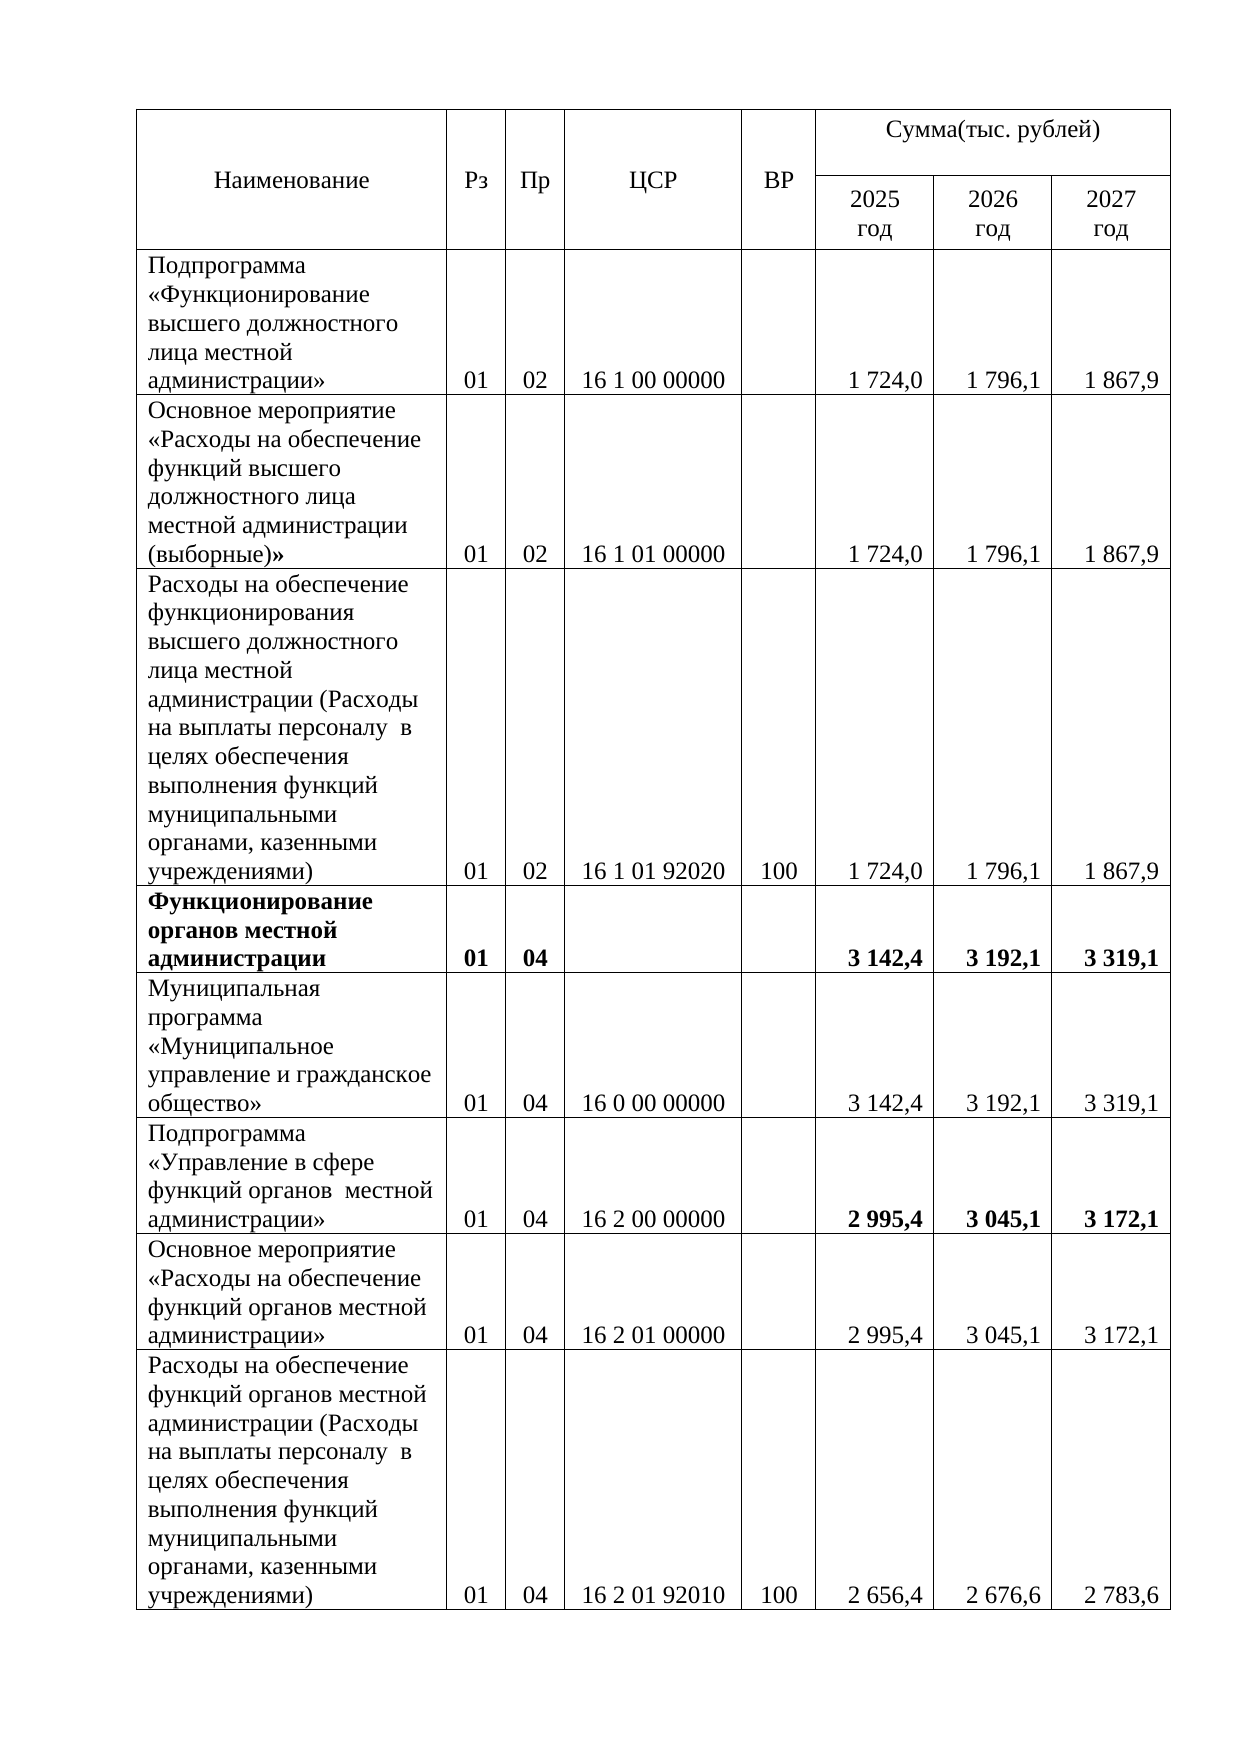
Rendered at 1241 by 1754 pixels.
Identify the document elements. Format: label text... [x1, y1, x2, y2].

table_cell [742, 886, 815, 972]
table_cell Функционирование органов местной администрации [137, 886, 446, 972]
table_cell 01 [447, 1350, 505, 1609]
table_cell 2 995,4 [816, 1234, 933, 1349]
table_cell 2025 год [816, 176, 933, 249]
table_header ЦСР [565, 110, 741, 249]
table_cell 01 [447, 395, 505, 568]
table_cell 3 319,1 [1052, 886, 1170, 972]
table_cell 2027 год [1052, 176, 1170, 249]
table_cell 100 [742, 1350, 815, 1609]
table_cell 3 192,1 [934, 973, 1051, 1117]
table_header Рз [447, 110, 505, 249]
table_cell 01 [447, 569, 505, 885]
table_cell 1 867,9 [1052, 250, 1170, 394]
table_cell 16 1 01 92020 [565, 569, 741, 885]
table_cell 04 [506, 1118, 564, 1233]
table_cell [565, 886, 741, 972]
table_cell 1 724,0 [816, 250, 933, 394]
table_cell 2026 год [934, 176, 1051, 249]
table_cell Расходы на обеспечение функционирования высшего должностного лица местной администрации (Расходы на выплаты персоналу в целях обеспечения выполнения функций муниципальными органами, казенными учреждениями) [137, 569, 446, 885]
table_cell 01 [447, 1118, 505, 1233]
table_header Сумма(тыс. рублей) [816, 110, 1170, 175]
table_cell 3 142,4 [816, 886, 933, 972]
table_cell [742, 250, 815, 394]
table_header ВР [742, 110, 815, 249]
table_cell 3 172,1 [1052, 1118, 1170, 1233]
table_cell 16 1 00 00000 [565, 250, 741, 394]
table_cell 1 724,0 [816, 569, 933, 885]
table_cell 1 867,9 [1052, 395, 1170, 568]
table_cell 2 676,6 [934, 1350, 1051, 1609]
table_cell 16 2 00 00000 [565, 1118, 741, 1233]
table_cell 01 [447, 1234, 505, 1349]
table_cell 1 796,1 [934, 395, 1051, 568]
table_cell [742, 395, 815, 568]
table_cell 01 [447, 250, 505, 394]
table_cell 16 2 01 00000 [565, 1234, 741, 1349]
table_cell 02 [506, 250, 564, 394]
table_cell 04 [506, 1350, 564, 1609]
table_cell 3 045,1 [934, 1234, 1051, 1349]
table_cell Муниципальная программа «Муниципальное управление и гражданское общество» [137, 973, 446, 1117]
table_cell Расходы на обеспечение функций органов местной администрации (Расходы на выплаты персоналу в целях обеспечения выполнения функций муниципальными органами, казенными учреждениями) [137, 1350, 446, 1609]
table_cell Подпрограмма «Управление в сфере функций органов местной администрации» [137, 1118, 446, 1233]
table_cell 1 724,0 [816, 395, 933, 568]
table_cell 02 [506, 395, 564, 568]
table_cell 04 [506, 1234, 564, 1349]
table_cell Основное мероприятие «Расходы на обеспечение функций высшего должностного лица местной администрации (выборные)» [137, 395, 446, 568]
table_cell 3 319,1 [1052, 973, 1170, 1117]
table_cell [742, 1234, 815, 1349]
table_cell 02 [506, 569, 564, 885]
table_cell 3 192,1 [934, 886, 1051, 972]
table_cell 1 796,1 [934, 250, 1051, 394]
table_cell 3 142,4 [816, 973, 933, 1117]
table_cell 1 867,9 [1052, 569, 1170, 885]
table_cell 16 2 01 92010 [565, 1350, 741, 1609]
table_cell [742, 1118, 815, 1233]
table_cell 01 [447, 973, 505, 1117]
table_cell 2 656,4 [816, 1350, 933, 1609]
table_cell 3 172,1 [1052, 1234, 1170, 1349]
table_cell 16 1 01 00000 [565, 395, 741, 568]
table_cell 01 [447, 886, 505, 972]
table_cell 04 [506, 973, 564, 1117]
table_cell 2 783,6 [1052, 1350, 1170, 1609]
table_cell 16 0 00 00000 [565, 973, 741, 1117]
table_cell 1 796,1 [934, 569, 1051, 885]
table_cell 2 995,4 [816, 1118, 933, 1233]
table_cell 04 [506, 886, 564, 972]
table_cell 100 [742, 569, 815, 885]
table_header Наименование [137, 110, 446, 249]
table_cell Подпрограмма «Функционирование высшего должностного лица местной администрации» [137, 250, 446, 394]
table_header Пр [506, 110, 564, 249]
table_cell 3 045,1 [934, 1118, 1051, 1233]
table_cell [742, 973, 815, 1117]
table_cell Основное мероприятие «Расходы на обеспечение функций органов местной администрации» [137, 1234, 446, 1349]
